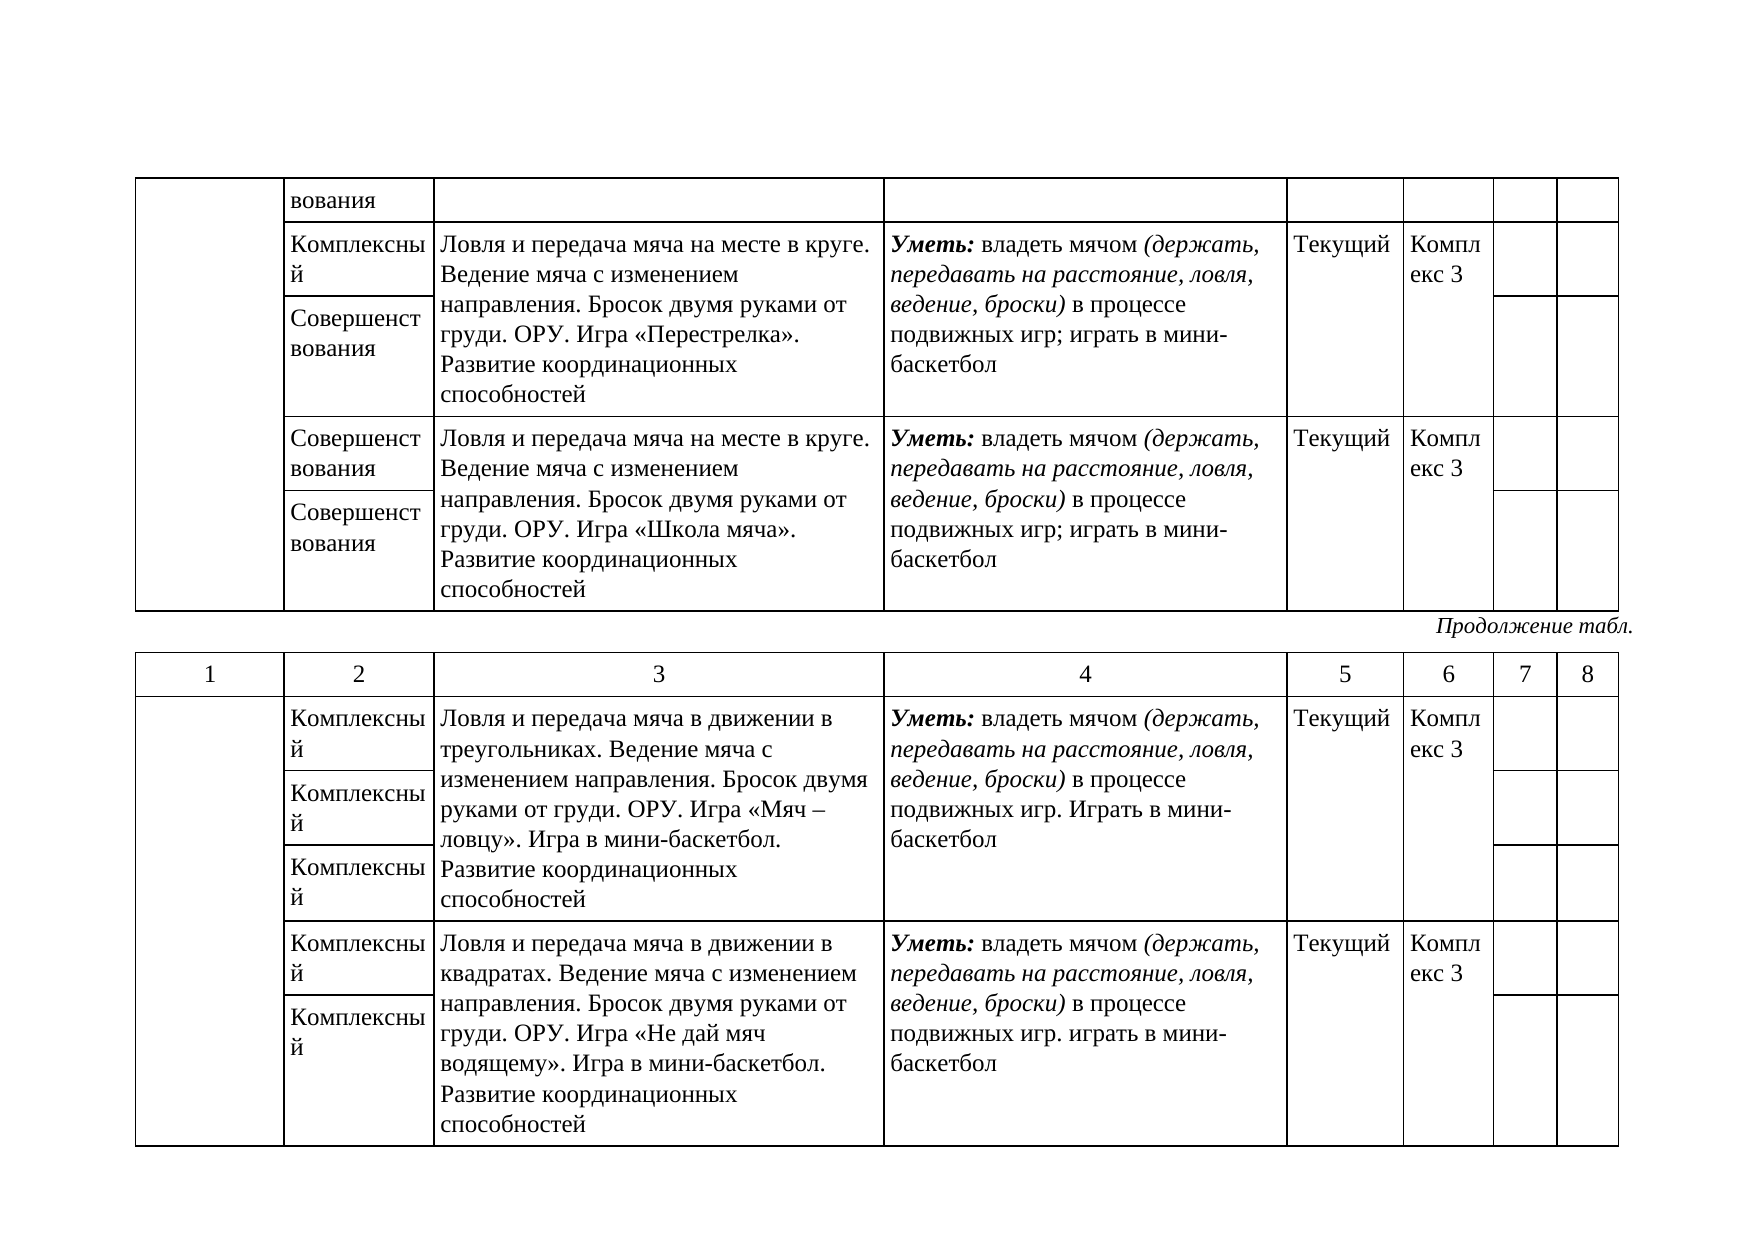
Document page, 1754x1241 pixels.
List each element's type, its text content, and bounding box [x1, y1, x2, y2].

table_cell [1494, 846, 1556, 920]
table_cell [1558, 771, 1618, 844]
table_cell Совершенствования [285, 297, 433, 416]
table_cell Совершенствования [285, 491, 433, 610]
table_header 4 [885, 653, 1286, 696]
table_cell [1558, 179, 1618, 221]
table_cell [1558, 223, 1618, 295]
table_cell [1558, 491, 1618, 610]
table_cell [1494, 417, 1556, 490]
table_cell [1494, 297, 1556, 416]
table_cell Комплексный [285, 996, 433, 1145]
table_cell Ловля и передача мяча в движении в треугольниках. Ведение мяча с изменением направления. Бросок двумя руками от груди. ОРУ. Игра «Мяч – ловцу». Игра в мини-баскетбол. Развитие координационных способностей [435, 697, 883, 920]
table_cell [1494, 491, 1556, 610]
table_cell Совершенствования [285, 179, 433, 221]
table_header 1 [136, 653, 283, 696]
table_cell Уметь: владеть мячом (держать, передавать на расстояние, ловля, ведение, броски) в процессе подвижных игр; играть в мини-баскетбол [885, 417, 1286, 610]
table_cell [1494, 922, 1556, 994]
table_cell [1558, 996, 1618, 1145]
table_cell Комплексный [285, 846, 433, 920]
table_cell [1558, 922, 1618, 994]
table_cell Текущий [1288, 697, 1403, 920]
table_cell Текущий [1288, 417, 1403, 610]
table_cell Комплекс 3 [1404, 697, 1493, 920]
table_cell Ловля и передача мяча на месте в круге. Ведение мяча с изменением направления. Бросок двумя руками от груди. ОРУ. Игра «Перестрелка». Развитие координационных способностей [435, 223, 883, 416]
table_cell Комплекс 3 [1404, 417, 1493, 610]
table_header 2 [285, 653, 433, 696]
table_cell Комплекс 3 [1404, 922, 1493, 1145]
table_cell Текущий [1288, 223, 1403, 416]
table_cell [1494, 996, 1556, 1145]
table_cell Комплексный [285, 223, 433, 295]
table_cell Уметь: владеть мячом (держать, передавать на расстояние, ловля, ведение, броски) в процессе подвижных игр. играть в мини-баскетбол [885, 922, 1286, 1145]
table_header 3 [435, 653, 883, 696]
table_cell [1494, 223, 1556, 295]
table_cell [885, 223, 1286, 416]
table_cell [1558, 846, 1618, 920]
table_cell [1494, 697, 1556, 770]
text Продолжение табл. [118, 612, 1636, 638]
table_cell Комплексный [285, 697, 433, 770]
table_cell [1558, 297, 1618, 416]
table_cell Комплексный [285, 922, 433, 994]
table_cell Ловля и передача мяча на месте в круге. Ведение мяча с изменением направления. Бросок двумя руками от груди. ОРУ. Игра «Школа мяча». Развитие координационных способностей [435, 417, 883, 610]
table_cell Уметь: владеть мячом (держать, передавать на расстояние, ловля, ведение, броски) в процессе подвижных игр. Играть в мини-баскетбол [885, 697, 1286, 920]
table_cell [1494, 771, 1556, 844]
table_cell Совершенствования [285, 417, 433, 490]
table_cell Ловля и передача мяча в движении в квадратах. Ведение мяча с изменением направления. Бросок двумя руками от груди. ОРУ. Игра «Не дай мяч водящему». Игра в мини-баскетбол. Развитие координационных способностей [435, 922, 883, 1145]
table_header 8 [1558, 653, 1618, 696]
table_cell [1558, 417, 1618, 490]
table_header 7 [1494, 653, 1556, 696]
table_cell Комплексный [285, 771, 433, 844]
table_cell Текущий [1288, 922, 1403, 1145]
table_cell Комплекс 3 [1404, 223, 1493, 416]
table_cell [1494, 179, 1556, 221]
table_cell [1558, 697, 1618, 770]
table_cell [136, 697, 283, 1145]
table_header 5 [1288, 653, 1403, 696]
table_header 6 [1404, 653, 1493, 696]
